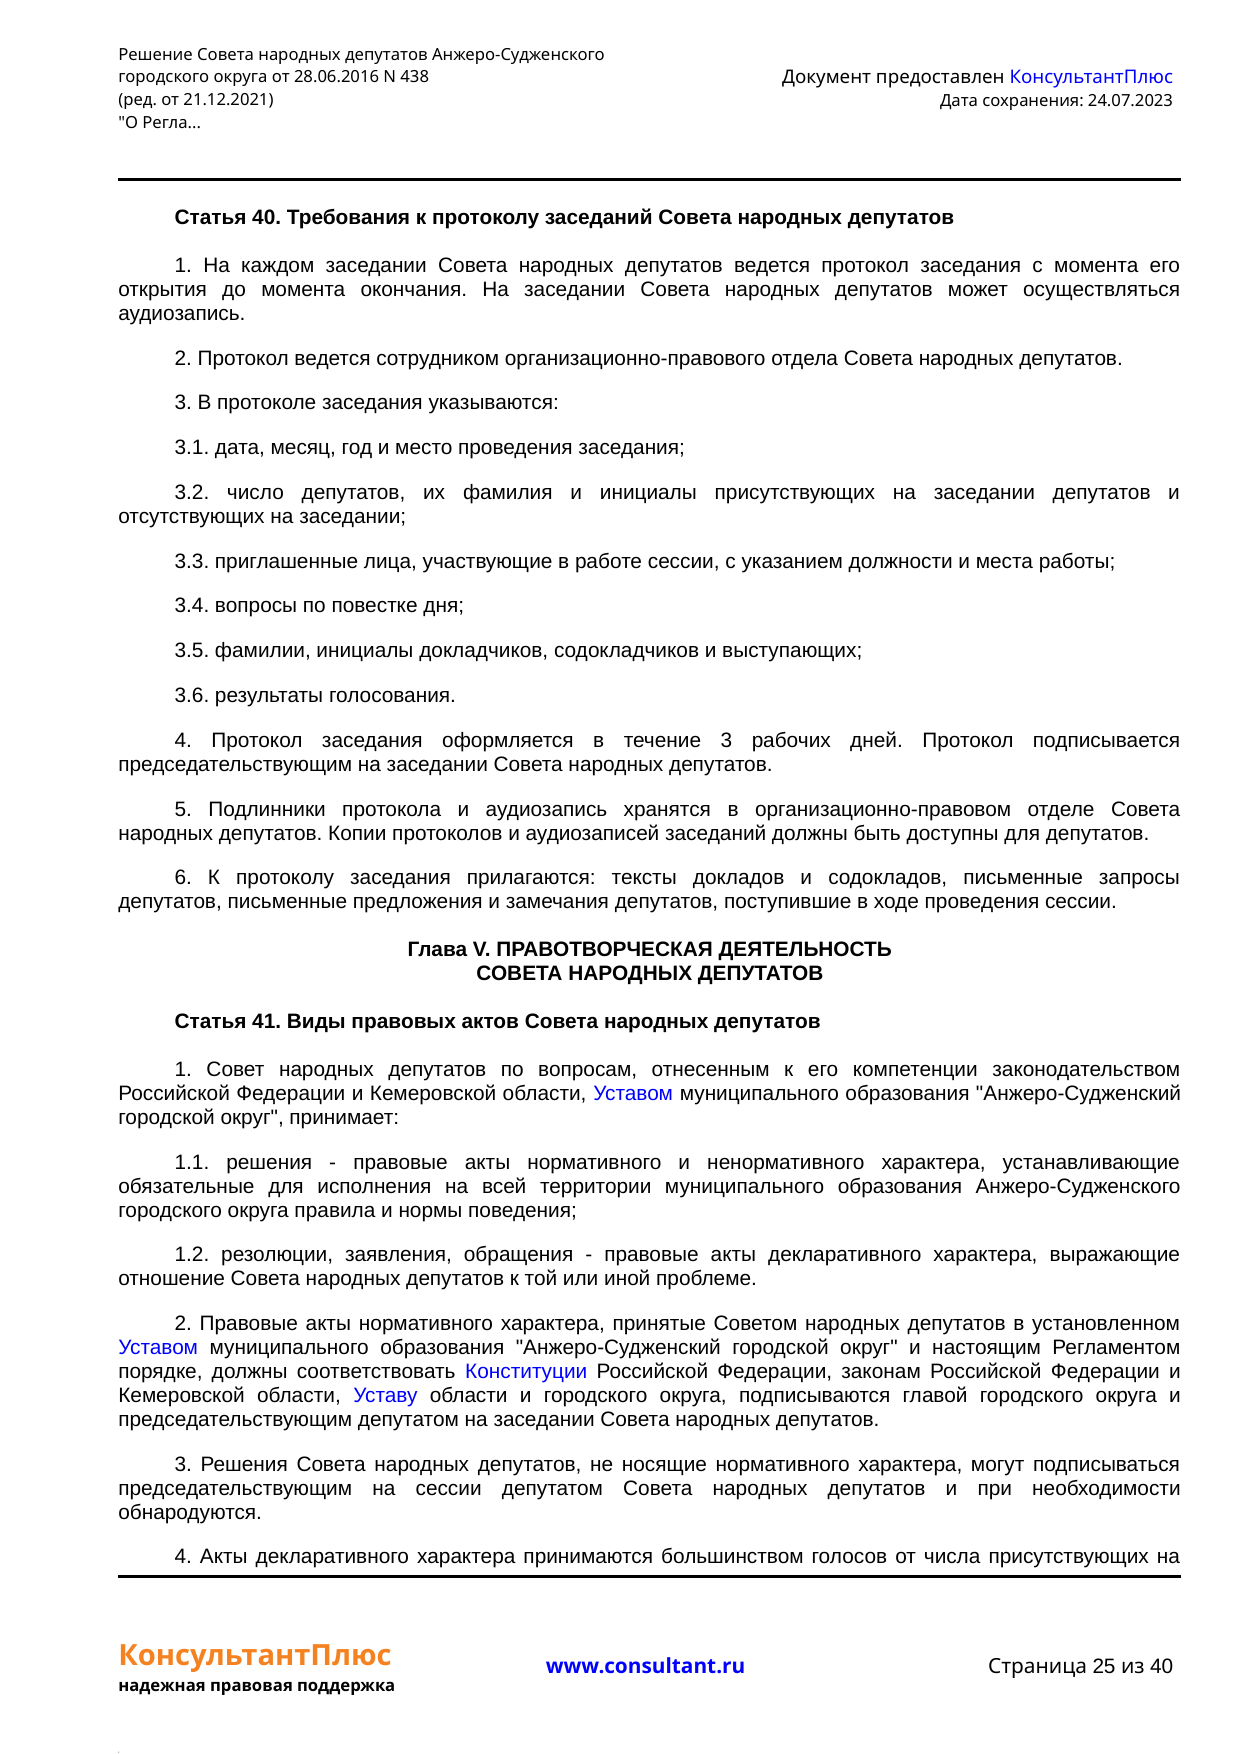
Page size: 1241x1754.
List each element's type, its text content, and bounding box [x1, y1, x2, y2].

title Глава V. ПРАВОТВОРЧЕСКАЯ ДЕЯТЕЛЬНОСТЬ [118, 937, 1181, 961]
text 3.3. приглашенные лица, участвующие в работе сессии, с указанием должности и места работы; [118, 548, 1181, 572]
text 3.5. фамилии, инициалы докладчиков, содокладчиков и выступающих; [118, 638, 1181, 662]
text 3.6. результаты голосования. [118, 683, 1181, 707]
title Статья 40. Требования к протоколу заседаний Совета народных депутатов [118, 205, 1181, 229]
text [118, 1544, 1181, 1568]
text 2. Правовые акты нормативного характера, принятые Советом народных депутатов в установленном Уставом муниципального образования "Анжеро-Судженский городской округ" и настоящим Регламентом порядке, должны соответствовать Конституции Российской Федерации, законам Российской Федерации и Кемеровской области, Уставу области и городского округа, подписываются главой городского округа и председательствующим депутатом на заседании Совета народных депутатов. [118, 1311, 1181, 1431]
text 1. Совет народных депутатов по вопросам, отнесенным к его компетенции законодательством Российской Федерации и Кемеровской области, Уставом муниципального образования "Анжеро-Судженский городской округ", принимает: [118, 1057, 1181, 1129]
text 1.1. решения - правовые акты нормативного и ненормативного характера, устанавливающие обязательные для исполнения на всей территории муниципального образования Анжеро-Судженского городского округа правила и нормы поведения; [118, 1149, 1181, 1221]
text 4. Протокол заседания оформляется в течение 3 рабочих дней. Протокол подписывается председательствующим на заседании Совета народных депутатов. [118, 728, 1181, 776]
text 2. Протокол ведется сотрудником организационно-правового отдела Совета народных депутатов. [118, 345, 1181, 369]
text 3. Решения Совета народных депутатов, не носящие нормативного характера, могут подписываться председательствующим на сессии депутатом Совета народных депутатов и при необходимости обнародуются. [118, 1452, 1181, 1523]
text 3.2. число депутатов, их фамилия и инициалы присутствующих на заседании депутатов и отсутствующих на заседании; [118, 480, 1181, 528]
title Статья 41. Виды правовых актов Совета народных депутатов [118, 1009, 1181, 1033]
text 5. Подлинники протокола и аудиозапись хранятся в организационно-правовом отделе Совета народных депутатов. Копии протоколов и аудиозаписей заседаний должны быть доступны для депутатов. [118, 796, 1181, 844]
title СОВЕТА НАРОДНЫХ ДЕПУТАТОВ [118, 961, 1181, 985]
text 3.1. дата, месяц, год и место проведения заседания; [118, 435, 1181, 459]
text 6. К протоколу заседания прилагаются: тексты докладов и содокладов, письменные запросы депутатов, письменные предложения и замечания депутатов, поступившие в ходе проведения сессии. [118, 865, 1181, 913]
text 3.4. вопросы по повестке дня; [118, 593, 1181, 617]
text 1. На каждом заседании Совета народных депутатов ведется протокол заседания с момента его открытия до момента окончания. На заседании Совета народных депутатов может осуществляться аудиозапись. [118, 253, 1181, 324]
text 3. В протоколе заседания указываются: [118, 390, 1181, 414]
text 1.2. резолюции, заявления, обращения - правовые акты декларативного характера, выражающие отношение Совета народных депутатов к той или иной проблеме. [118, 1242, 1181, 1290]
